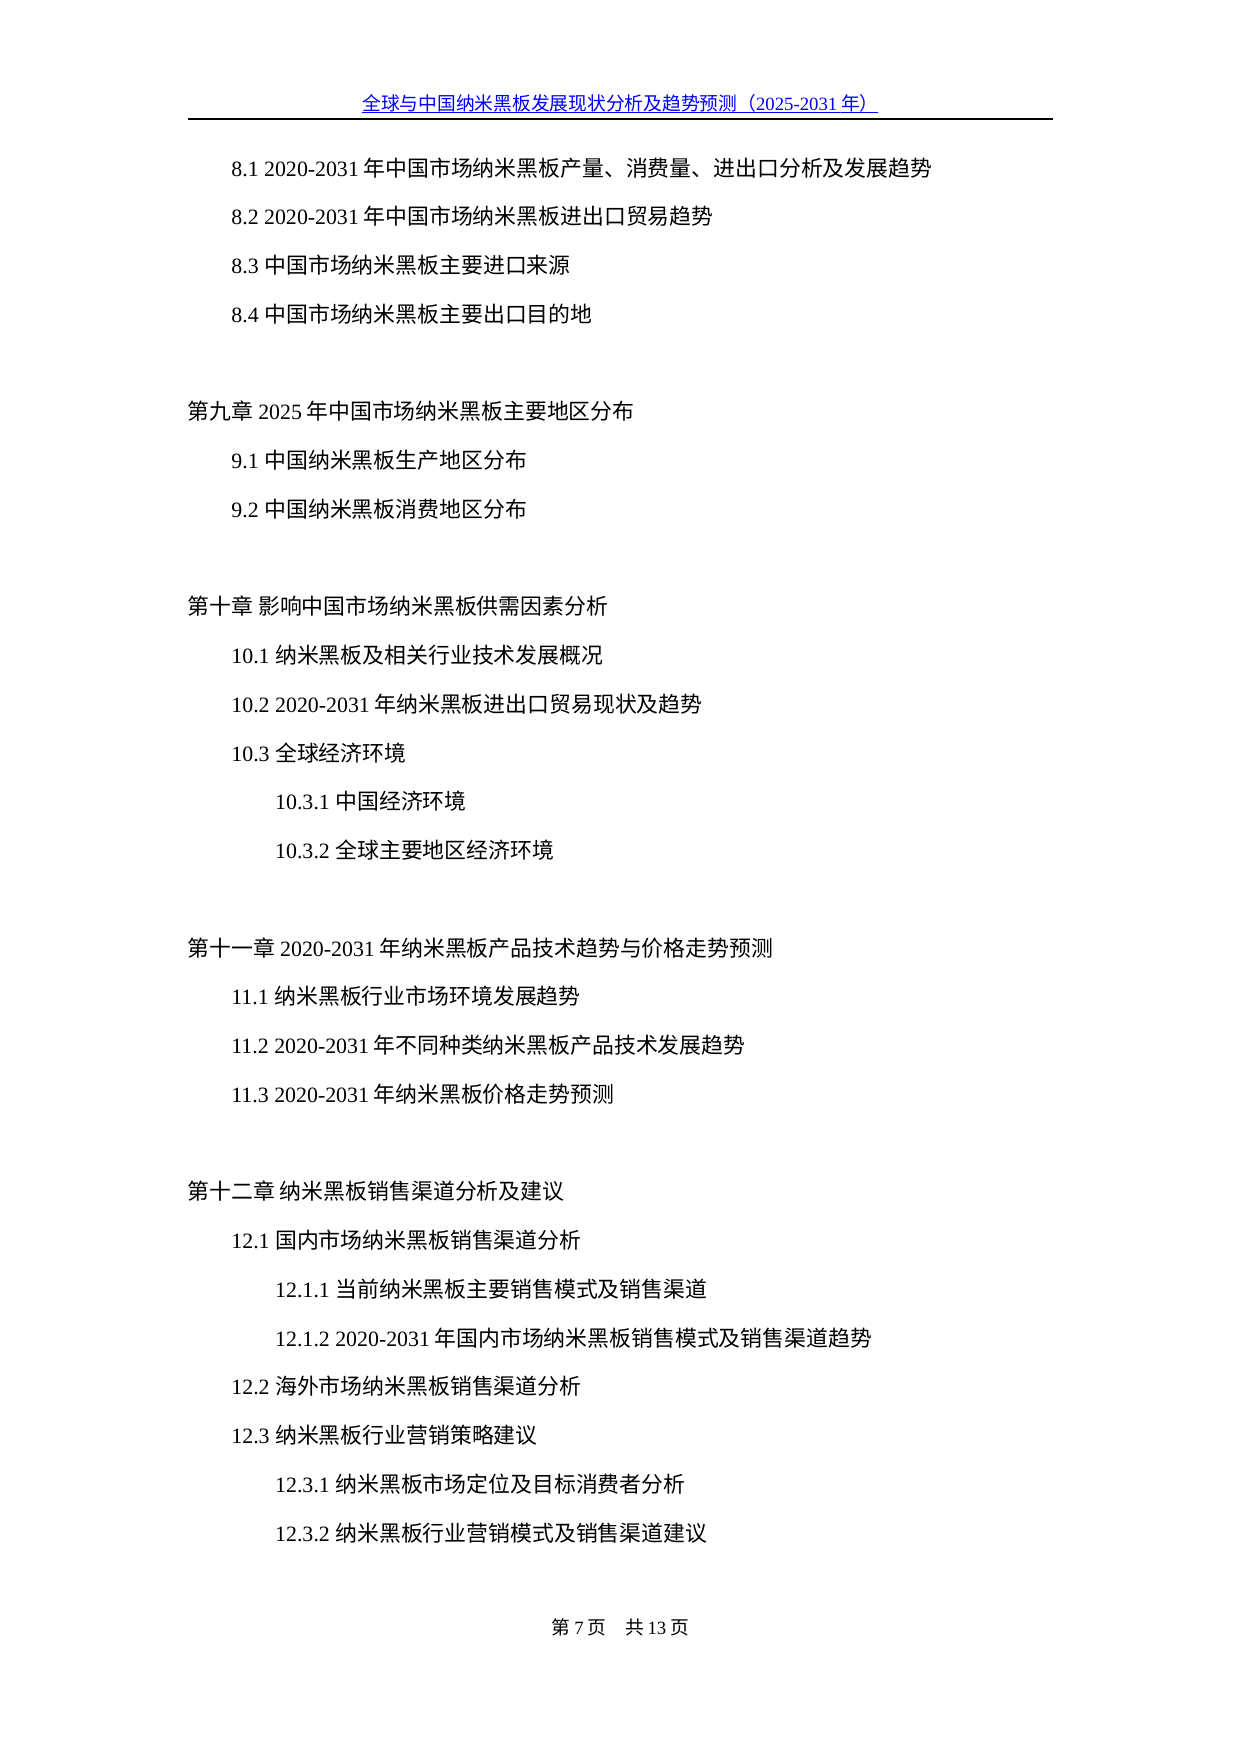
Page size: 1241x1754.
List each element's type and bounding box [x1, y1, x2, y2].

text [187, 150, 1053, 1548]
